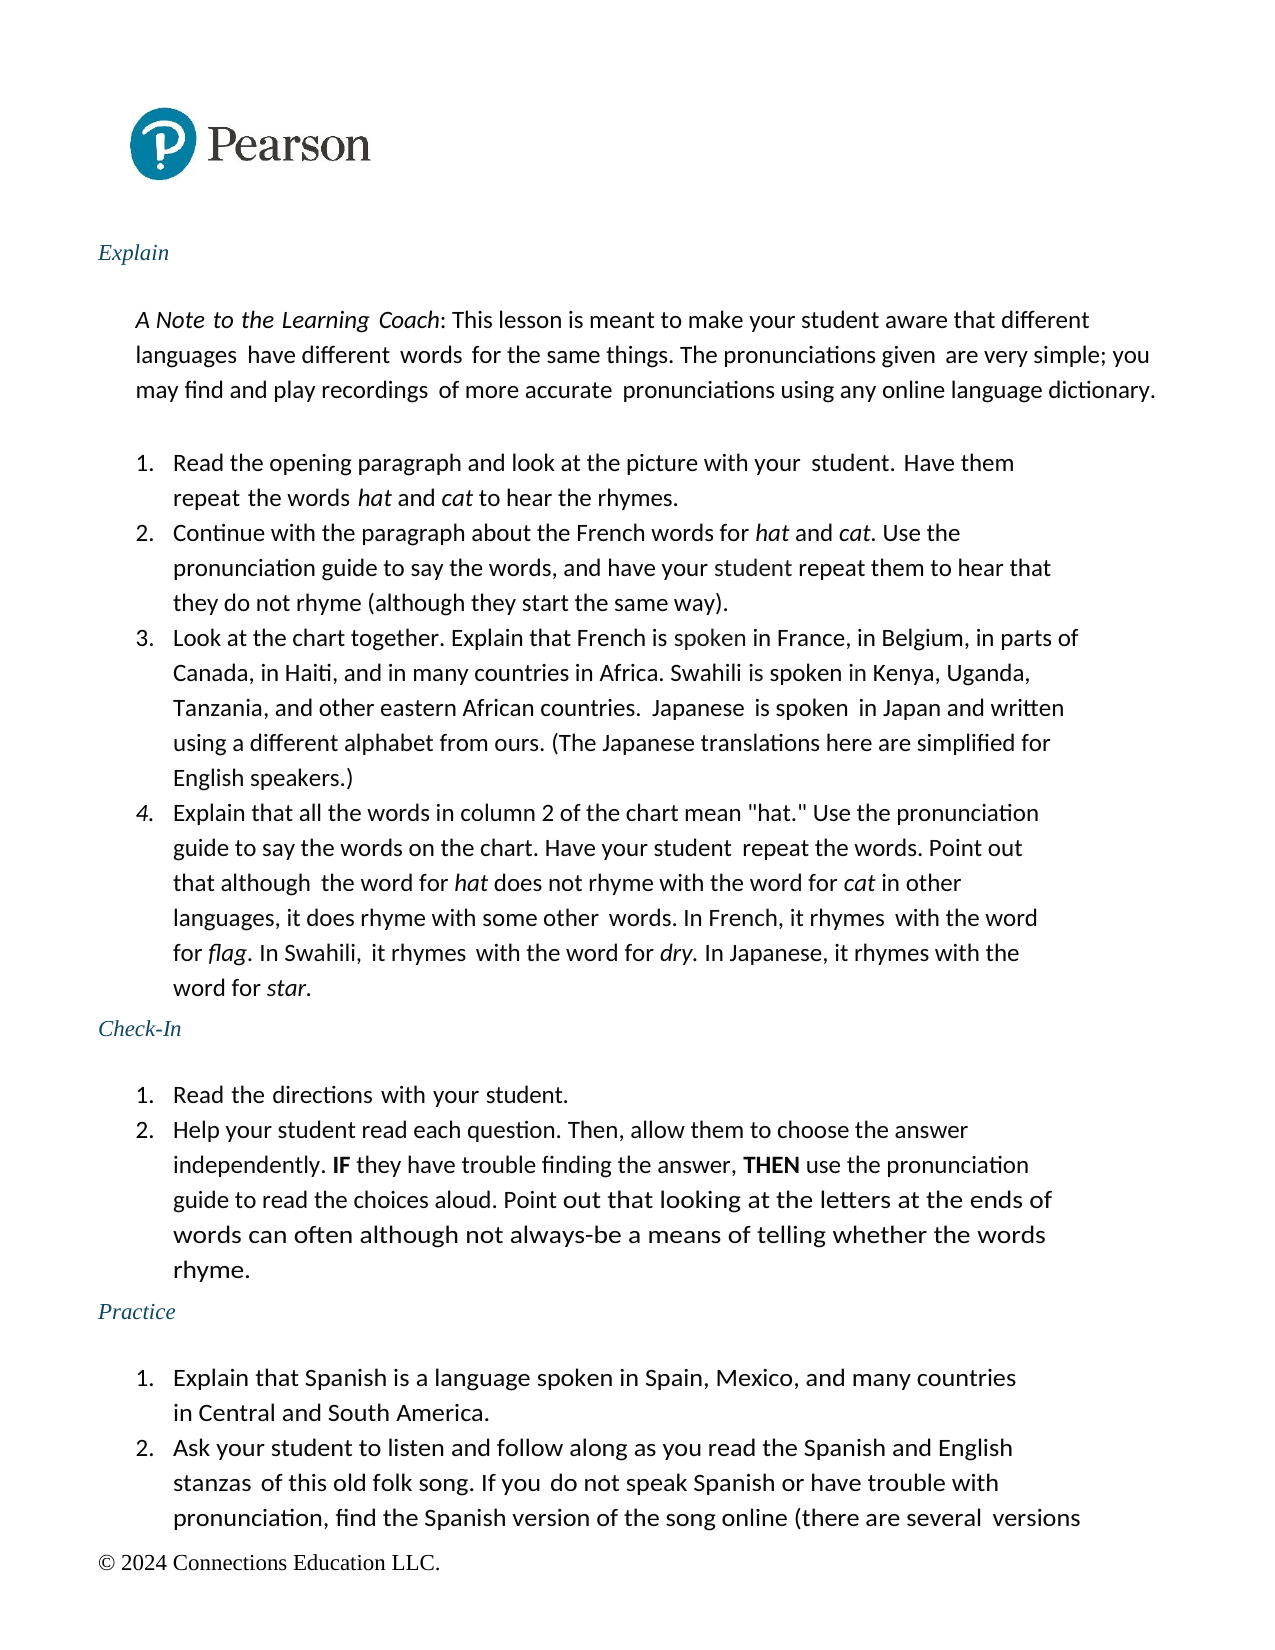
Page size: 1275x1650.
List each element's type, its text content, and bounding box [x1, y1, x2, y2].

subtitle Check-In [98, 1015, 1179, 1042]
list Help your student read each question. Then, allow them to choose the answer independently. IF they have trouble finding the answer, THEN use the pronunciation guide to read the choices aloud. Point out that looking at the letters at the ends of words can often­ although not always-be a means of telling whether the words rhyme. [135, 1115, 1073, 1285]
list Explain that Spanish is a language spoken in Spain, Mexico, and many countries in Central and South America. [135, 1362, 1042, 1427]
picture [97, 75, 403, 213]
subtitle Practice [98, 1298, 1179, 1324]
text A Note to the Learning Coach: This lesson is meant to make your student aware that different languages have different words for the same things. The pronunciations given are very simple; you may find and play recordings of more accurate pronunciations using any online language dictionary. [135, 304, 1179, 405]
list Read the directions with your student. [135, 1080, 1179, 1110]
list Continue with the paragraph about the French words for hat and cat. Use the pronunciation guide to say the words, and have your student repeat them to hear that they do not rhyme (although they start the same way). [135, 517, 1089, 618]
list Explain that all the words in column 2 of the chart mean "hat." Use the pronunciation guide to say the words on the chart. Have your student repeat the words. Point out that although the word for hat does not rhyme with the word for cat in other languages, it does rhyme with some other words. In French, it rhymes with the word for flag. In Swahili, it rhymes with the word for dry. In Japanese, it rhymes with the word for star. [135, 797, 1068, 1003]
subtitle Explain [98, 239, 1179, 265]
list Look at the chart together. Explain that French is spoken in France, in Belgium, in parts of Canada, in Haiti, and in many countries in Africa. Swahili is spoken in Kenya, Uganda, Tanzania, and other eastern African countries. Japanese is spoken in Japan and written using a different alphabet from ours. (The Japanese translations here are simplified for English speakers.) [135, 622, 1086, 793]
list Read the opening paragraph and look at the picture with your student. Have them repeat the words hat and cat to hear the rhymes. [135, 447, 1081, 513]
